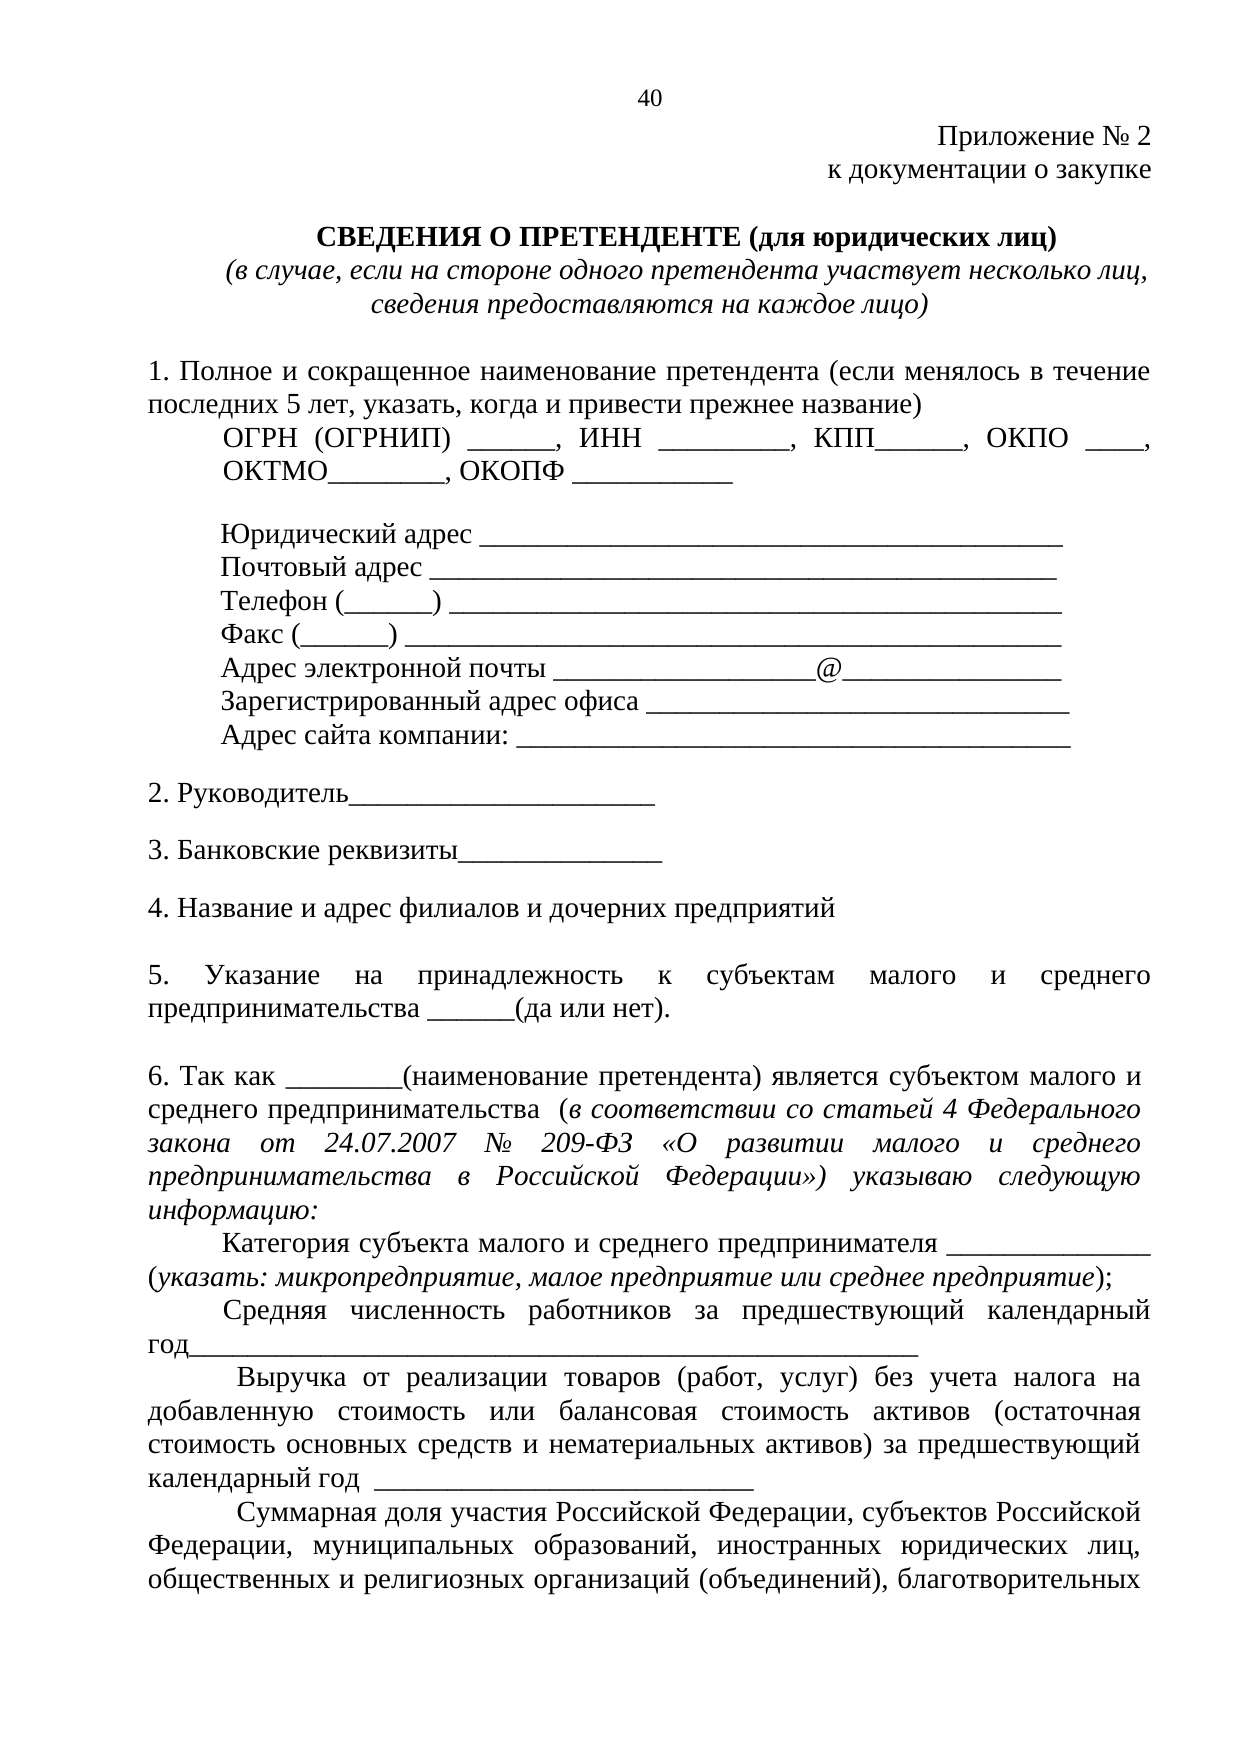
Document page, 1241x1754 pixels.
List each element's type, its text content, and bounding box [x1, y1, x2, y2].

text к документации о закупке [148, 152, 1152, 185]
text Адрес электронной почты __________________@_______________ [148, 650, 1152, 683]
text Приложение № 2 [148, 118, 1152, 152]
text 1. Полное и сокращенное наименование претендента (если менялось в течение последних 5 лет, указать, когда и привести прежнее название) [148, 353, 1152, 420]
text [148, 1494, 1142, 1594]
text Выручка от реализации товаров (работ, услуг) без учета налога на добавленную стоимость или балансовая стоимость активов (остаточная стоимость основных средств и нематериальных активов) за предшествующий календарный год __________________________ [148, 1359, 1142, 1494]
text (в случае, если на стороне одного претендента участвует несколько лиц, сведения предоставляются на каждое лицо) [148, 252, 1152, 319]
text Юридический адрес ________________________________________ [148, 516, 1152, 549]
text СВЕДЕНИЯ О ПРЕТЕНДЕНТЕ (для юридических лиц) [148, 219, 1152, 252]
text 5. Указание на принадлежность к субъектам малого и среднего предпринимательства ______(да или нет). [148, 957, 1152, 1024]
text 2. Руководитель_____________________ [148, 775, 1152, 808]
text Телефон (______) __________________________________________ [148, 583, 1152, 616]
text Зарегистрированный адрес офиса _____________________________ [148, 683, 1152, 717]
text 4. Название и адрес филиалов и дочерних предприятий [148, 890, 1152, 923]
text Адрес сайта компании: ______________________________________ [148, 717, 1152, 751]
text Факс (______) _____________________________________________ [148, 616, 1152, 650]
text 6. Так как ________(наименование претендента) является субъектом малого и среднего предпринимательства (в соответствии со статьей 4 Федерального закона от 24.07.2007 № 209-ФЗ «О развитии малого и среднего предпринимательства в Российской Федерации») указываю следующую информацию: [148, 1058, 1142, 1225]
text Средняя численность работников за предшествующий календарный год__________________________________________________ [148, 1292, 1152, 1359]
text Почтовый адрес ___________________________________________ [148, 549, 1152, 583]
text ОГРН (ОГРНИП) ______, ИНН _________, КПП______, ОКПО ____, ОКТМО________, ОКОПФ ___________ [223, 420, 1152, 487]
text Категория субъекта малого и среднего предпринимателя ______________ (указать: микропредприятие, малое предприятие или среднее предприятие); [148, 1225, 1152, 1292]
text 3. Банковские реквизиты______________ [148, 832, 1152, 866]
